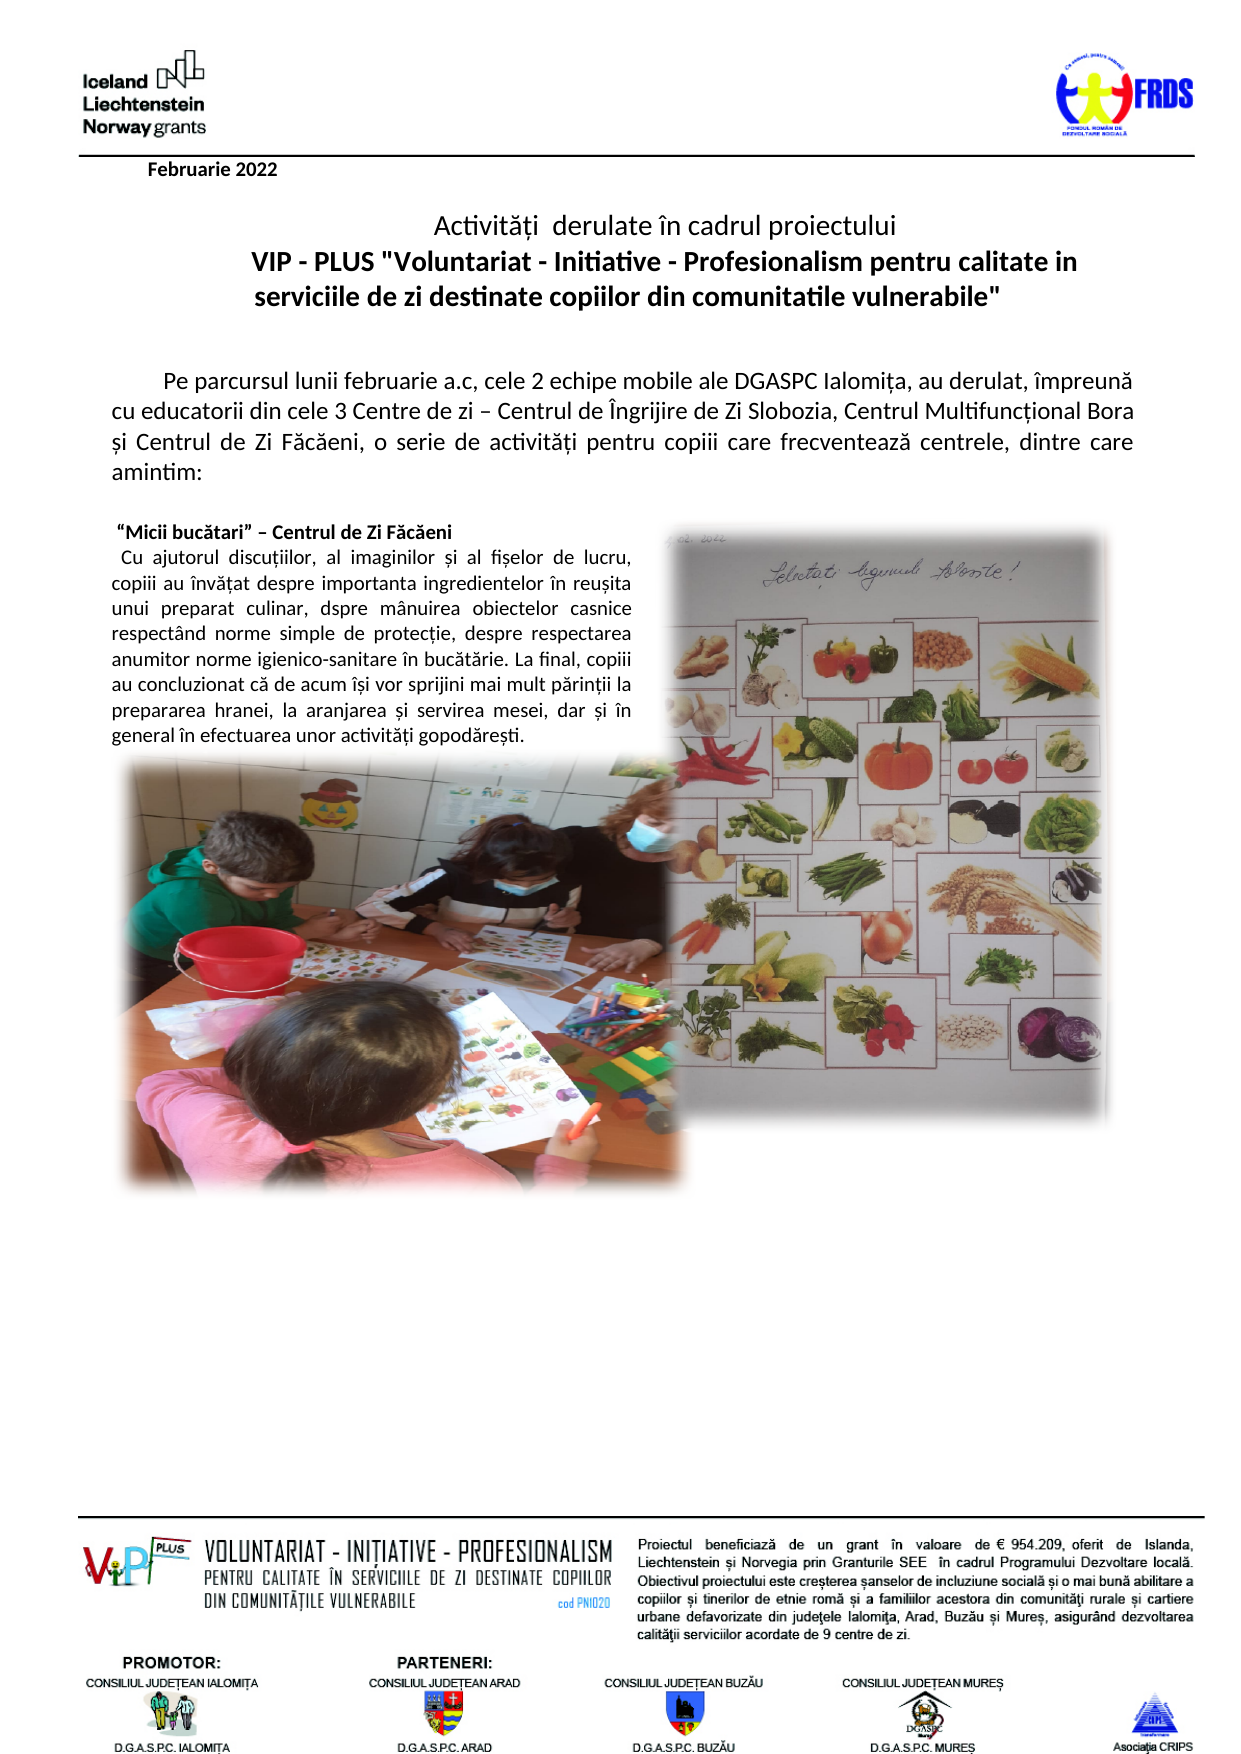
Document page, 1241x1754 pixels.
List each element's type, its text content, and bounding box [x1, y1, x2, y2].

text Activități derulate în cadrul proiectului [176, 207, 1080, 243]
picture [141, 777, 668, 1171]
table_header Pe parcursul lunii februarie a.c, cele 2 echipe mobile ale DGASPC Ialomița, au derulat, împreună cu educatorii din cele 3 Centre de zi – Centrul de Îngrijire de Zi Slobozia, Centrul Multifuncțional Bora și Centrul de Zi Făcăeni, o serie de activități pentru copiii care frecventează centrele, dintre care amintim: [100, 365, 1159, 519]
text VIP - PLUS "Voluntariat - Initiative - Profesionalism pentru calitate in serviciile de zi destinate copiilor din comunitatile vulnerabile" [176, 243, 1080, 314]
picture [78, 36, 1196, 157]
table_cell [644, 519, 1159, 1201]
picture [683, 548, 1088, 1106]
text Februarie 2022 [148, 148, 1080, 182]
table_cell “Micii bucătari” – Centrul de Zi Făcăeni Cu ajutorul discuțiilor, al imaginilor și al fișelor de lucru, copiii au învățat despre importanta ingredientelor în reușita unui preparat culinar, dspre mânuirea obiectelor casnice respectând norme simple de protecție, despre respectarea anumitor norme igienico-sanitare în bucătărie. La final, copiii au concluzionat că de acum își vor sprijini mai mult părinții la prepararea hranei, la aranjarea și servirea mesei, dar și în general în efectuarea unor activități gopodărești. [100, 519, 644, 1201]
picture [78, 1516, 1205, 1754]
